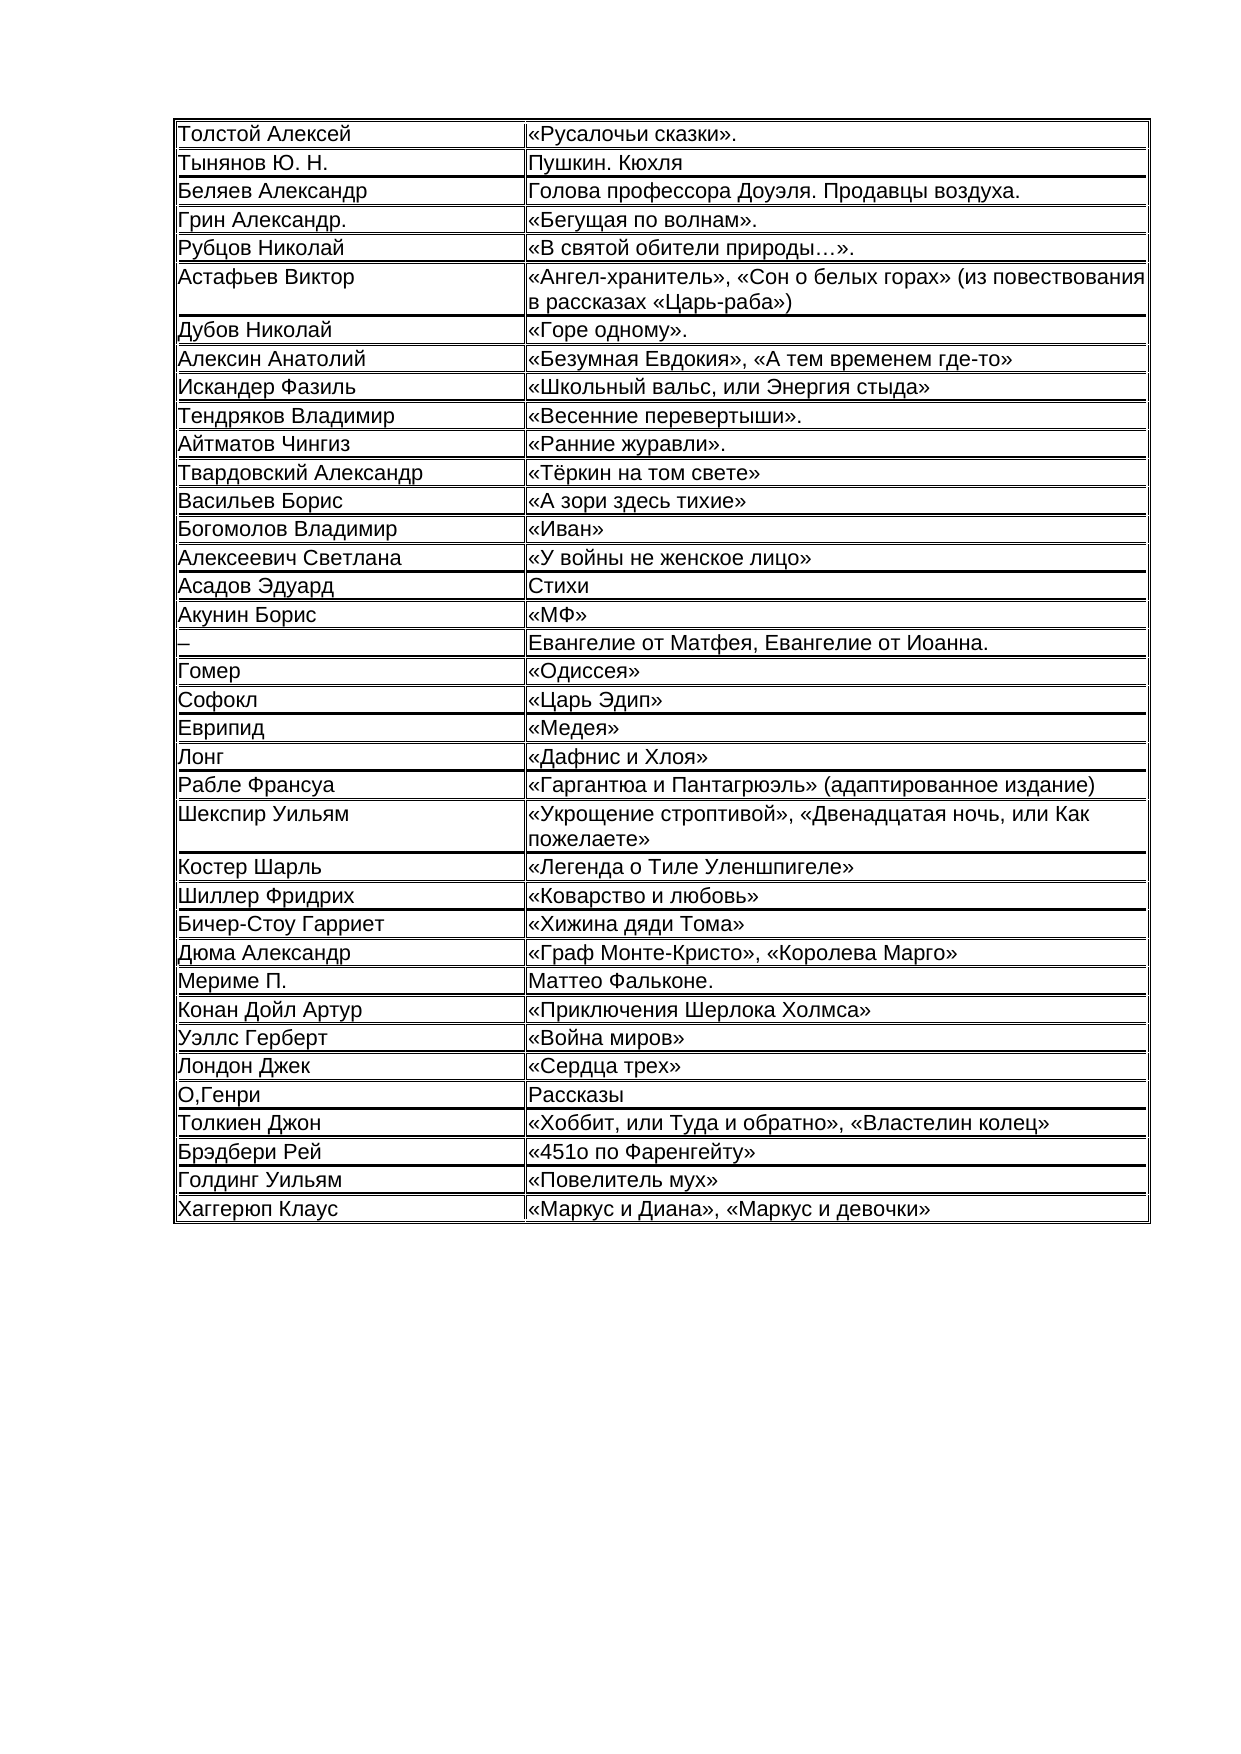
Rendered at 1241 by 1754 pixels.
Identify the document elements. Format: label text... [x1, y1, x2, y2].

table_cell «Медея» [527, 712, 1148, 741]
table_cell Голова профессора Доуэля. Продавцы воздуха. [527, 175, 1148, 203]
table_cell «Гаргантюа и Пантагрюэль» (адаптированное издание) [527, 769, 1148, 797]
table_cell Толстой Алексей [177, 122, 526, 147]
table_cell «Безумная Евдокия», «А тем временем где-то» [527, 343, 1148, 371]
table_cell Евангелие от Матфея, Евангелие от Иоанна. [526, 627, 1149, 655]
table_cell Конан Дойл Артур [177, 993, 524, 1022]
table_cell Айтматов Чингиз [175, 428, 526, 456]
table_cell «Война миров» [526, 1022, 1149, 1050]
table_cell Богомолов Владимир [177, 513, 524, 541]
table_cell «Бегущая по волнам». [527, 204, 1148, 232]
table_cell «Дафнис и Хлоя» [526, 741, 1149, 769]
table_cell «Хижина дяди Тома» [527, 908, 1149, 936]
table_cell Шекспир Уильям [177, 798, 524, 851]
table_cell Мериме П. [175, 965, 526, 993]
table_cell Алексин Анатолий [177, 343, 524, 371]
table_cell «Тёркин на том свете» [527, 456, 1148, 484]
table_cell Стихи [527, 570, 1148, 598]
table_cell «У войны не женское лицо» [527, 541, 1148, 570]
table_cell Шиллер Фридрих [177, 880, 524, 908]
table_cell «Весенние перевертыши». [527, 399, 1148, 428]
table_cell Бичер-Стоу Гарриет [175, 908, 524, 936]
table_cell Рабле Франсуа [177, 769, 524, 797]
table_cell «Ангел-хранитель», «Сон о белых горах» (из повествования в рассказах «Царь-раба») [527, 260, 1148, 314]
table_cell Брэдбери Рей [177, 1135, 524, 1164]
table_cell Беляев Александр [177, 175, 524, 203]
table_cell Голдинг Уильям [177, 1164, 524, 1192]
table_cell «Укрощение строптивой», «Двенадцатая ночь, или Как пожелаете» [527, 798, 1148, 851]
table_cell Софокл [175, 684, 526, 712]
table_cell Дубов Николай [177, 314, 524, 342]
table_cell «Коварство и любовь» [527, 880, 1148, 908]
table_cell «Сердца трех» [527, 1050, 1148, 1078]
table_cell «Маркус и Диана», «Маркус и девочки» [526, 1192, 1148, 1221]
table_cell Алексеевич Светлана [177, 541, 524, 570]
table_cell Лонг [175, 741, 526, 769]
table_cell Лондон Джек [177, 1050, 524, 1078]
table_cell Хаггерюп Клаус [177, 1192, 526, 1221]
table_cell «Ранние журавли». [526, 428, 1149, 456]
table_cell «Приключения Шерлока Холмса» [527, 993, 1148, 1022]
table_cell Пушкин. Кюхля [526, 147, 1149, 175]
table_cell Искандер Фазиль [175, 371, 526, 399]
table_cell «МФ» [527, 598, 1148, 627]
table_cell Твардовский Александр [177, 456, 524, 484]
table_cell «451о по Фаренгейту» [527, 1135, 1148, 1164]
table_cell Рубцов Николай [175, 232, 526, 260]
table_cell – [175, 627, 526, 655]
table_cell Костер Шарль [177, 851, 524, 879]
table_cell Тынянов Ю. Н. [175, 147, 526, 175]
table_cell «Повелитель мух» [527, 1164, 1148, 1192]
table_cell Рассказы [527, 1079, 1148, 1107]
table_cell «В святой обители природы…». [526, 232, 1149, 260]
table_cell «Хоббит, или Туда и обратно», «Властелин колец» [527, 1107, 1148, 1135]
table_cell «Легенда о Тиле Уленшпигеле» [527, 851, 1148, 879]
table_cell Акунин Борис [177, 598, 524, 627]
table_cell Уэллс Герберт [175, 1022, 526, 1050]
table_cell Васильев Борис [177, 485, 524, 513]
table_cell Маттео Фальконе. [526, 965, 1149, 993]
table_cell «Русалочьи сказки». [526, 122, 1148, 147]
table_cell Грин Александр. [177, 204, 524, 232]
table_cell «Школьный вальс, или Энергия стыда» [526, 371, 1149, 399]
table_cell Толкиен Джон [177, 1107, 524, 1135]
table_cell Тендряков Владимир [177, 399, 524, 428]
table_cell «Одиссея» [527, 655, 1148, 684]
table_cell «Горе одному». [527, 314, 1148, 342]
table_cell «Царь Эдип» [526, 684, 1149, 712]
table_cell «А зори здесь тихие» [527, 485, 1148, 513]
table_cell «Иван» [527, 513, 1148, 541]
table_cell «Граф Монте-Кристо», «Королева Марго» [527, 936, 1148, 965]
table_cell Астафьев Виктор [177, 260, 524, 314]
table_cell О,Генри [177, 1079, 524, 1107]
table_cell Дюма Александр [177, 936, 524, 965]
table_cell Гомер [177, 655, 524, 684]
table_cell Асадов Эдуард [177, 570, 524, 598]
table_cell Еврипид [177, 712, 524, 741]
